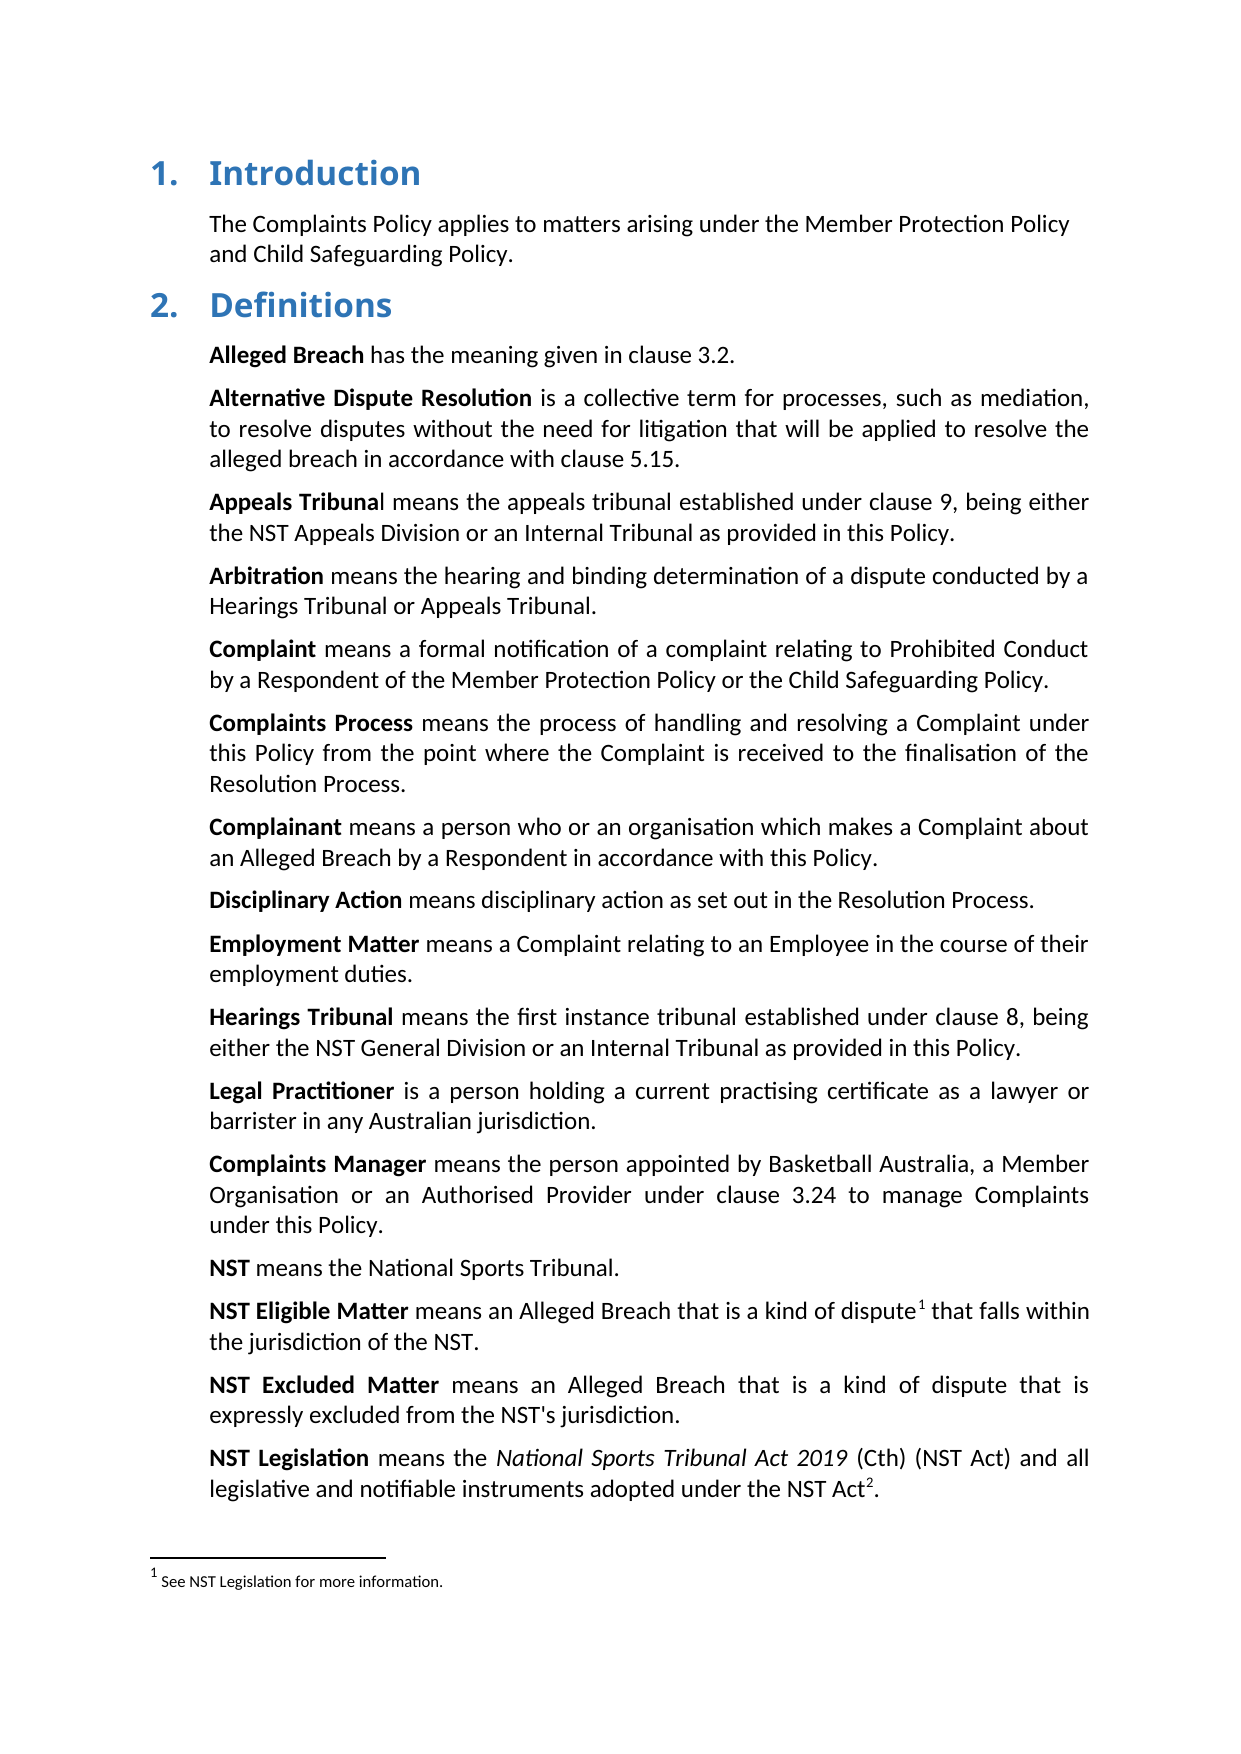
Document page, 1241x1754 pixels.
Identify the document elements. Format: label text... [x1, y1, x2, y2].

text Alternative Dispute Resolution is a collective term for processes, such as mediation, to resolve disputes without the need for litigation that will be applied to resolve the alleged breach in accordance with clause 5.15. [209, 382, 1090, 474]
text Alleged Breach has the meaning given in clause 3.2. [209, 339, 1090, 370]
text NST Eligible Matter means an Alleged Breach that is a kind of dispute that falls within the jurisdiction of the NST. [209, 1295, 1090, 1356]
text Complaints Manager means the person appointed by Basketball Australia, a Member Organisation or an Authorised Provider under clause 3.24 to manage Complaints under this Policy. [209, 1148, 1090, 1240]
text Appeals Tribunal means the appeals tribunal established under clause 9, being either the NST Appeals Division or an Internal Tribunal as provided in this Policy. [209, 486, 1090, 547]
text Complaints Process means the process of handling and resolving a Complaint under this Policy from the point where the Complaint is received to the finalisation of the Resolution Process. [209, 707, 1090, 799]
text Hearings Tribunal means the first instance tribunal established under clause 8, being either the NST General Division or an Internal Tribunal as provided in this Policy. [209, 1001, 1090, 1062]
text NST Excluded Matter means an Alleged Breach that is a kind of dispute that is expressly excluded from the NST's jurisdiction. [209, 1369, 1090, 1430]
list The Complaints Policy applies to matters arising under the Member Protection Policy and Child Safeguarding Policy. [209, 208, 1090, 269]
text Disciplinary Action means disciplinary action as set out in the Resolution Process. [209, 885, 1090, 915]
text NST means the National Sports Tribunal. [209, 1252, 1090, 1283]
text Employment Matter means a Complaint relating to an Employee in the course of their employment duties. [209, 928, 1090, 989]
text NST Legislation means the National Sports Tribunal Act 2019 (Cth) (NST Act) and all legislative and notifiable instruments adopted under the NST Act. [209, 1442, 1090, 1503]
subtitle Definitions [150, 281, 1090, 327]
text Legal Practitioner is a person holding a current practising certificate as a lawyer or barrister in any Australian jurisdiction. [209, 1075, 1090, 1136]
subtitle Introduction [150, 150, 1090, 195]
text Complaint means a formal notification of a complaint relating to Prohibited Conduct by a Respondent of the Member Protection Policy or the Child Safeguarding Policy. [209, 633, 1090, 694]
text Arbitration means the hearing and binding determination of a dispute conducted by a Hearings Tribunal or Appeals Tribunal. [209, 560, 1090, 621]
text Complainant means a person who or an organisation which makes a Complaint about an Alleged Breach by a Respondent in accordance with this Policy. [209, 811, 1090, 872]
